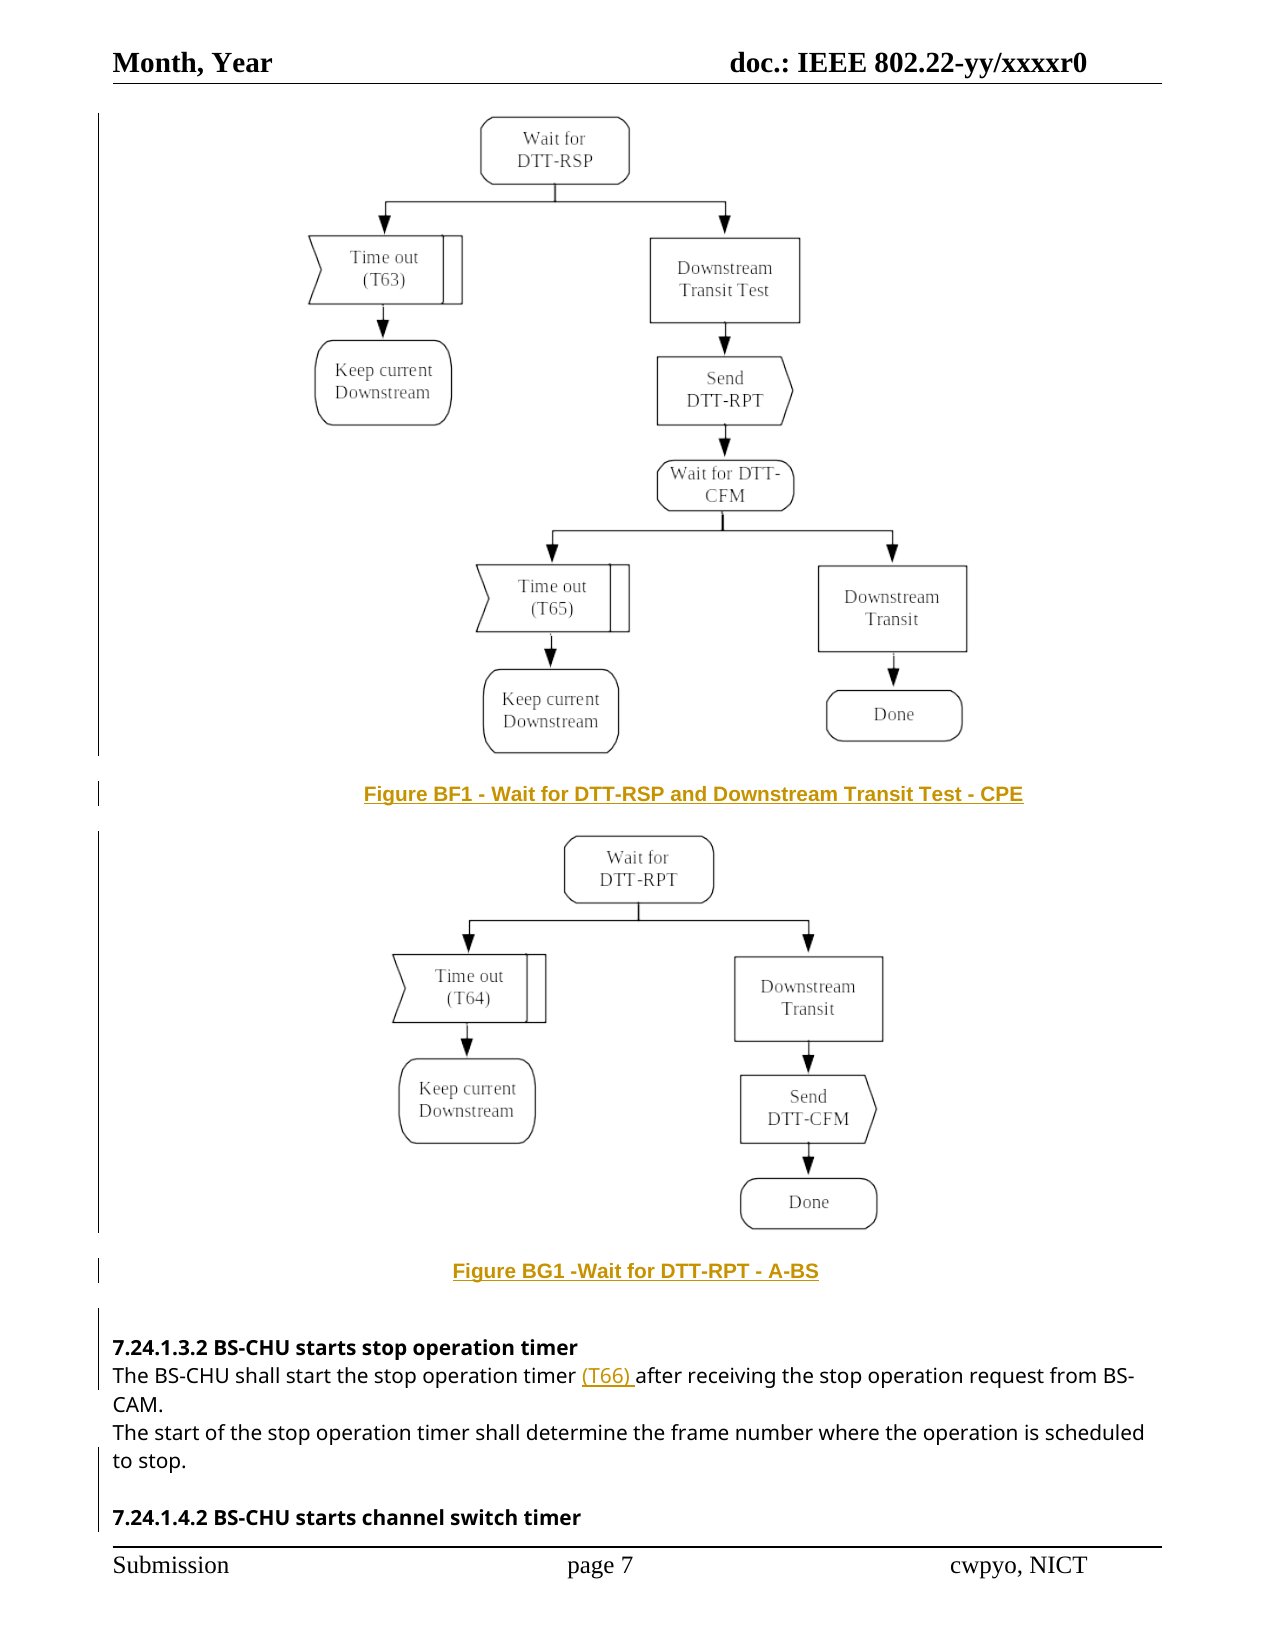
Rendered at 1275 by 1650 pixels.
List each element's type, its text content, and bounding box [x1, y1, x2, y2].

text 7.24.1.4.2 BS-CHU starts channel switch timer [112, 1503, 1162, 1532]
text The BS-CHU shall start the stop operation timer after receiving the stop operation request from BS-CAM. [112, 1361, 1162, 1418]
text 7.24.1.3.2 BS-CHU starts stop operation timer [112, 1333, 1162, 1361]
text The start of the stop operation timer shall determine the frame number where the operation is scheduled to stop. [112, 1418, 1162, 1475]
